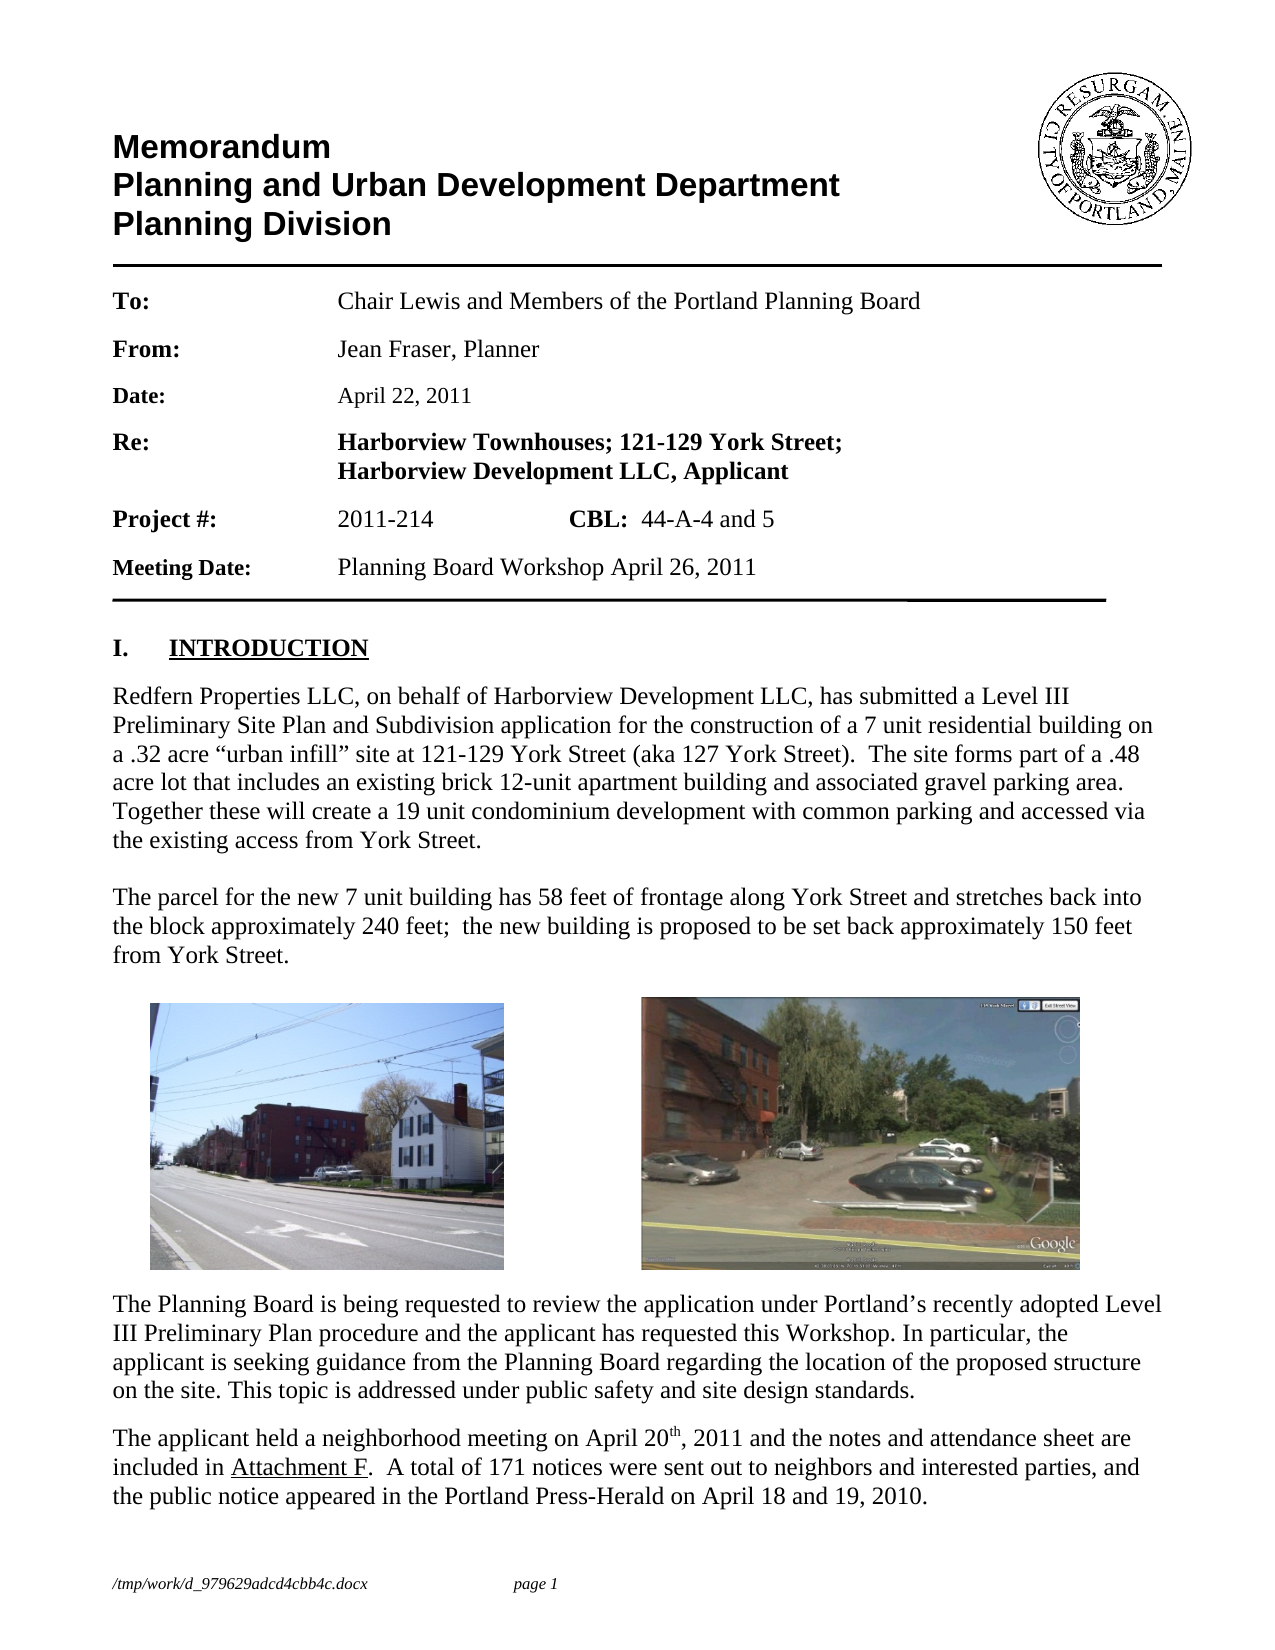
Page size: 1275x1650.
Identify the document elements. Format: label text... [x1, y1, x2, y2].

text Planning and Urban Development Department [112, 166, 1036, 204]
picture [1036, 70, 1194, 227]
text Meeting Date: Planning Board Workshop April 26, 2011 [112, 552, 1162, 581]
text The parcel for the new 7 unit building has 58 feet of frontage along York Street and stretches back into the block approximately 240 feet; the new building is proposed to be set back approximately 150 feet from York Street. [112, 882, 1162, 969]
text The applicant held a neighborhood meeting on April 20th, 2011 and the notes and attendance sheet are included in Attachment F. A total of 171 notices were sent out to neighbors and interested parties, and the public notice appeared in the Portland Press-Herald on April 18 and 19, 2010. [112, 1423, 1162, 1509]
text Redfern Properties LLC, on behalf of Harborview Development LLC, has submitted a Level III Preliminary Site Plan and Subdivision application for the construction of a 7 unit residential building on a .32 acre “urban infill” site at 121-129 York Street (aka 127 York Street). The site forms part of a .48 acre lot that includes an existing brick 12-unit apartment building and associated gravel parking area. Together these will create a 19 unit condominium development with common parking and accessed via the existing access from York Street. [112, 681, 1162, 854]
text To: Chair Lewis and Members of the Portland Planning Board [112, 286, 1162, 315]
text Planning Division [112, 204, 1162, 242]
picture [150, 1003, 504, 1270]
text Re: Harborview Townhouses; 121-129 York Street; [112, 427, 1144, 456]
text From: Jean Fraser, Planner [112, 334, 1162, 363]
text Harborview Development LLC, Applicant [112, 456, 1144, 485]
text Project #: 2011-214 CBL: 44-A-4 and 5 [112, 504, 1144, 533]
text The Planning Board is being requested to review the application under Portland’s recently adopted Level III Preliminary Plan procedure and the applicant has requested this Workshop. In particular, the applicant is seeking guidance from the Planning Board regarding the location of the proposed structure on the site. This topic is addressed under public safety and site design standards. [112, 1289, 1162, 1404]
picture [641, 997, 1080, 1270]
text Date: April 22, 2011 [112, 382, 1162, 408]
list Introduction [112, 633, 1162, 662]
subtitle Memorandum [112, 127, 1036, 166]
